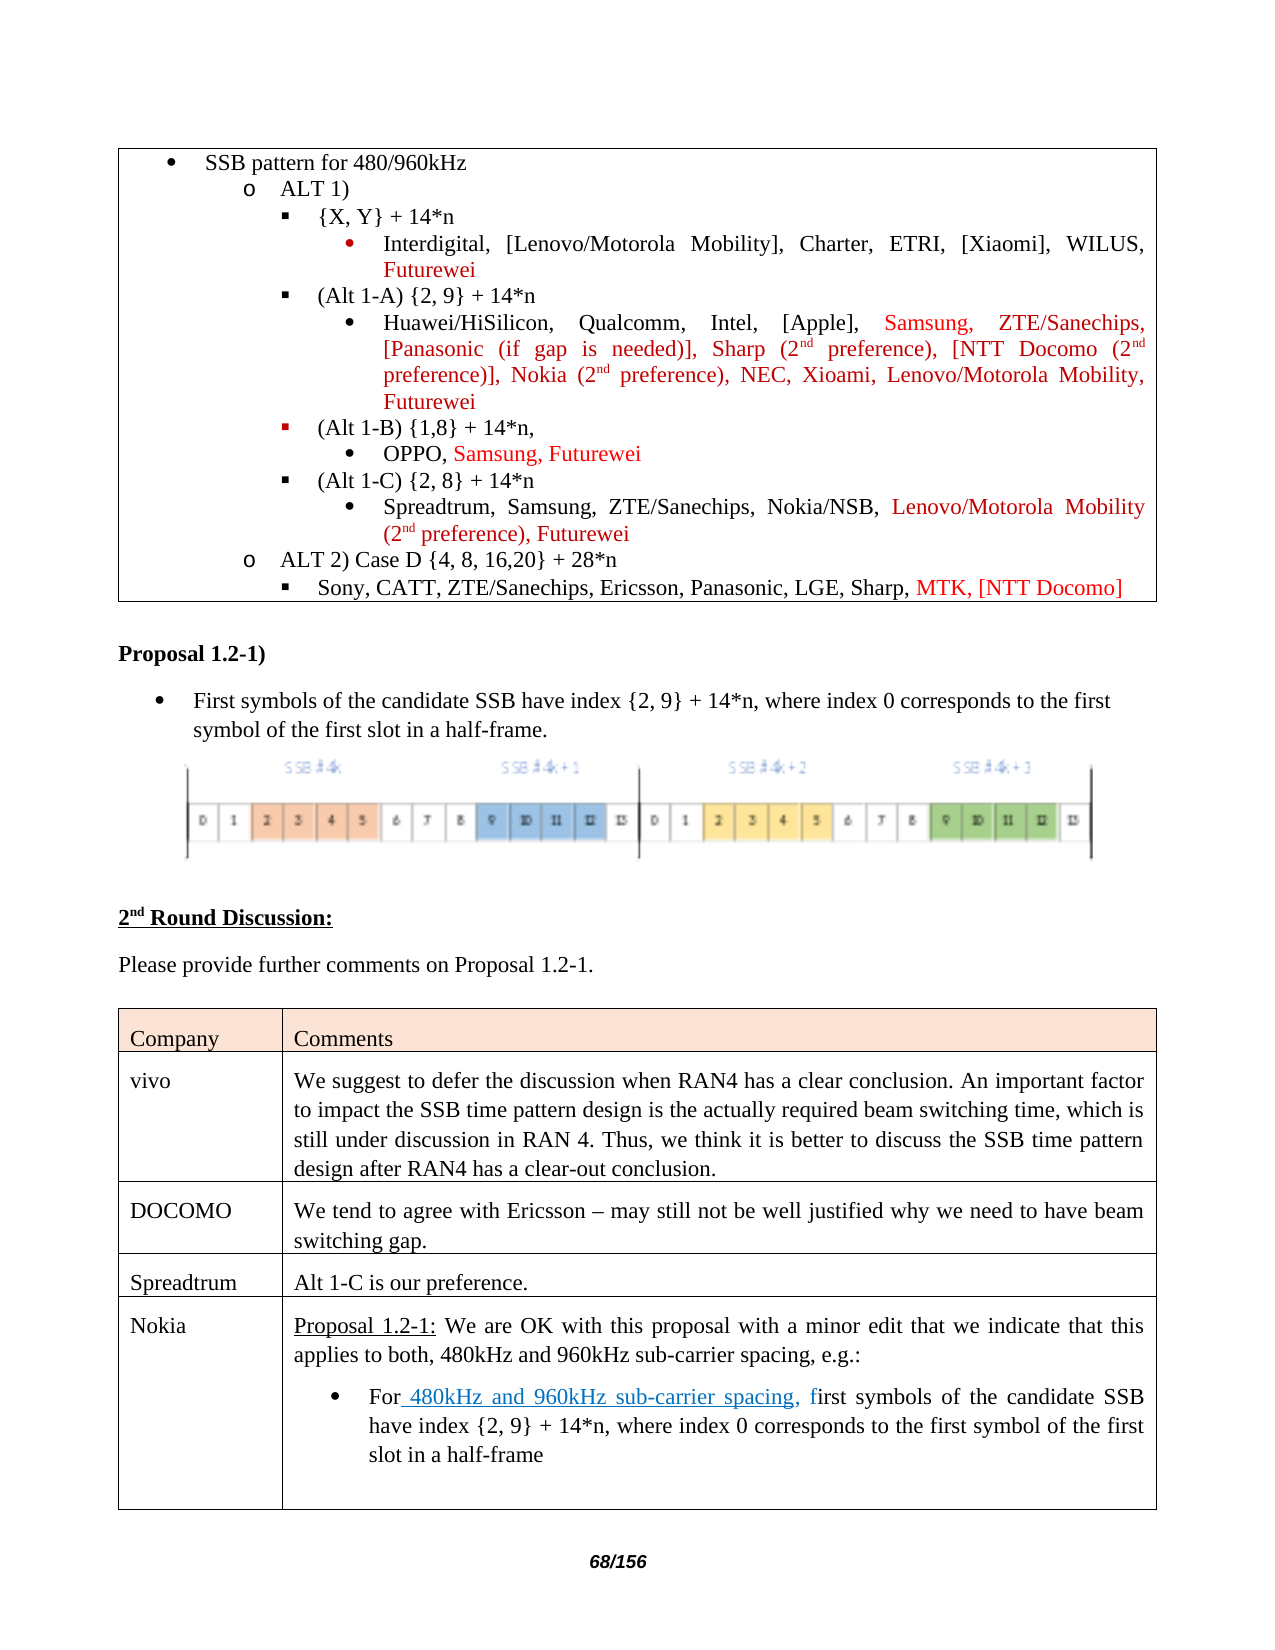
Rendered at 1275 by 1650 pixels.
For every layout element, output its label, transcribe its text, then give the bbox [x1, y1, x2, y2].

subtitle Proposal 1.2-1) [118, 640, 1157, 666]
table_cell Spreadtrum [119, 1254, 282, 1296]
table_cell We tend to agree with Ericsson – may still not be well justified why we need to have beam switching gap. [283, 1182, 1156, 1253]
table_cell Alt 1-C is our preference. [283, 1254, 1156, 1296]
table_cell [283, 1297, 1156, 1509]
table_cell vivo [119, 1052, 282, 1181]
table_cell DOCOMO [119, 1182, 282, 1253]
list First symbols of the candidate SSB have index {2, 9} + 14*n, where index 0 corresponds to the first symbol of the first slot in a half-frame. [156, 687, 1157, 742]
table_header SSB pattern for 480/960kHz ALT 1) {X, Y} + 14*n Interdigital, [Lenovo/Motorola Mobility], Charter, ETRI, [Xiaomi], WILUS, Futurewei (Alt 1-A) {2, 9} + 14*n Huawei/HiSilicon, Qualcomm, Intel, [Apple], Samsung, ZTE/Sanechips, [Panasonic (if gap is needed)], Sharp (2nd preference), [NTT Docomo (2nd preference)], Nokia (2nd preference), NEC, Xioami, Lenovo/Motorola Mobility, Futurewei (Alt 1-B) {1,8} + 14*n, OPPO, Samsung, Futurewei (Alt 1-C) {2, 8} + 14*n Spreadtrum, Samsung, ZTE/Sanechips, Nokia/NSB, Lenovo/Motorola Mobility (2nd preference), Futurewei ALT 2) Case D {4, 8, 16,20} + 28*n Sony, CATT, ZTE/Sanechips, Ericsson, Panasonic, LGE, Sharp, MTK, [NTT Docomo] [119, 149, 1156, 601]
table_cell Nokia [119, 1297, 282, 1509]
table_cell We suggest to defer the discussion when RAN4 has a clear conclusion. An important factor to impact the SSB time pattern design is the actually required beam switching time, which is still under discussion in RAN 4. Thus, we think it is better to discuss the SSB time pattern design after RAN4 has a clear-out conclusion. [283, 1052, 1156, 1181]
table_header Comments [283, 1009, 1156, 1051]
table_header Company [119, 1009, 282, 1051]
subtitle 2nd Round Discussion: [118, 904, 1157, 931]
text Please provide further comments on Proposal 1.2-1. [118, 951, 1157, 978]
